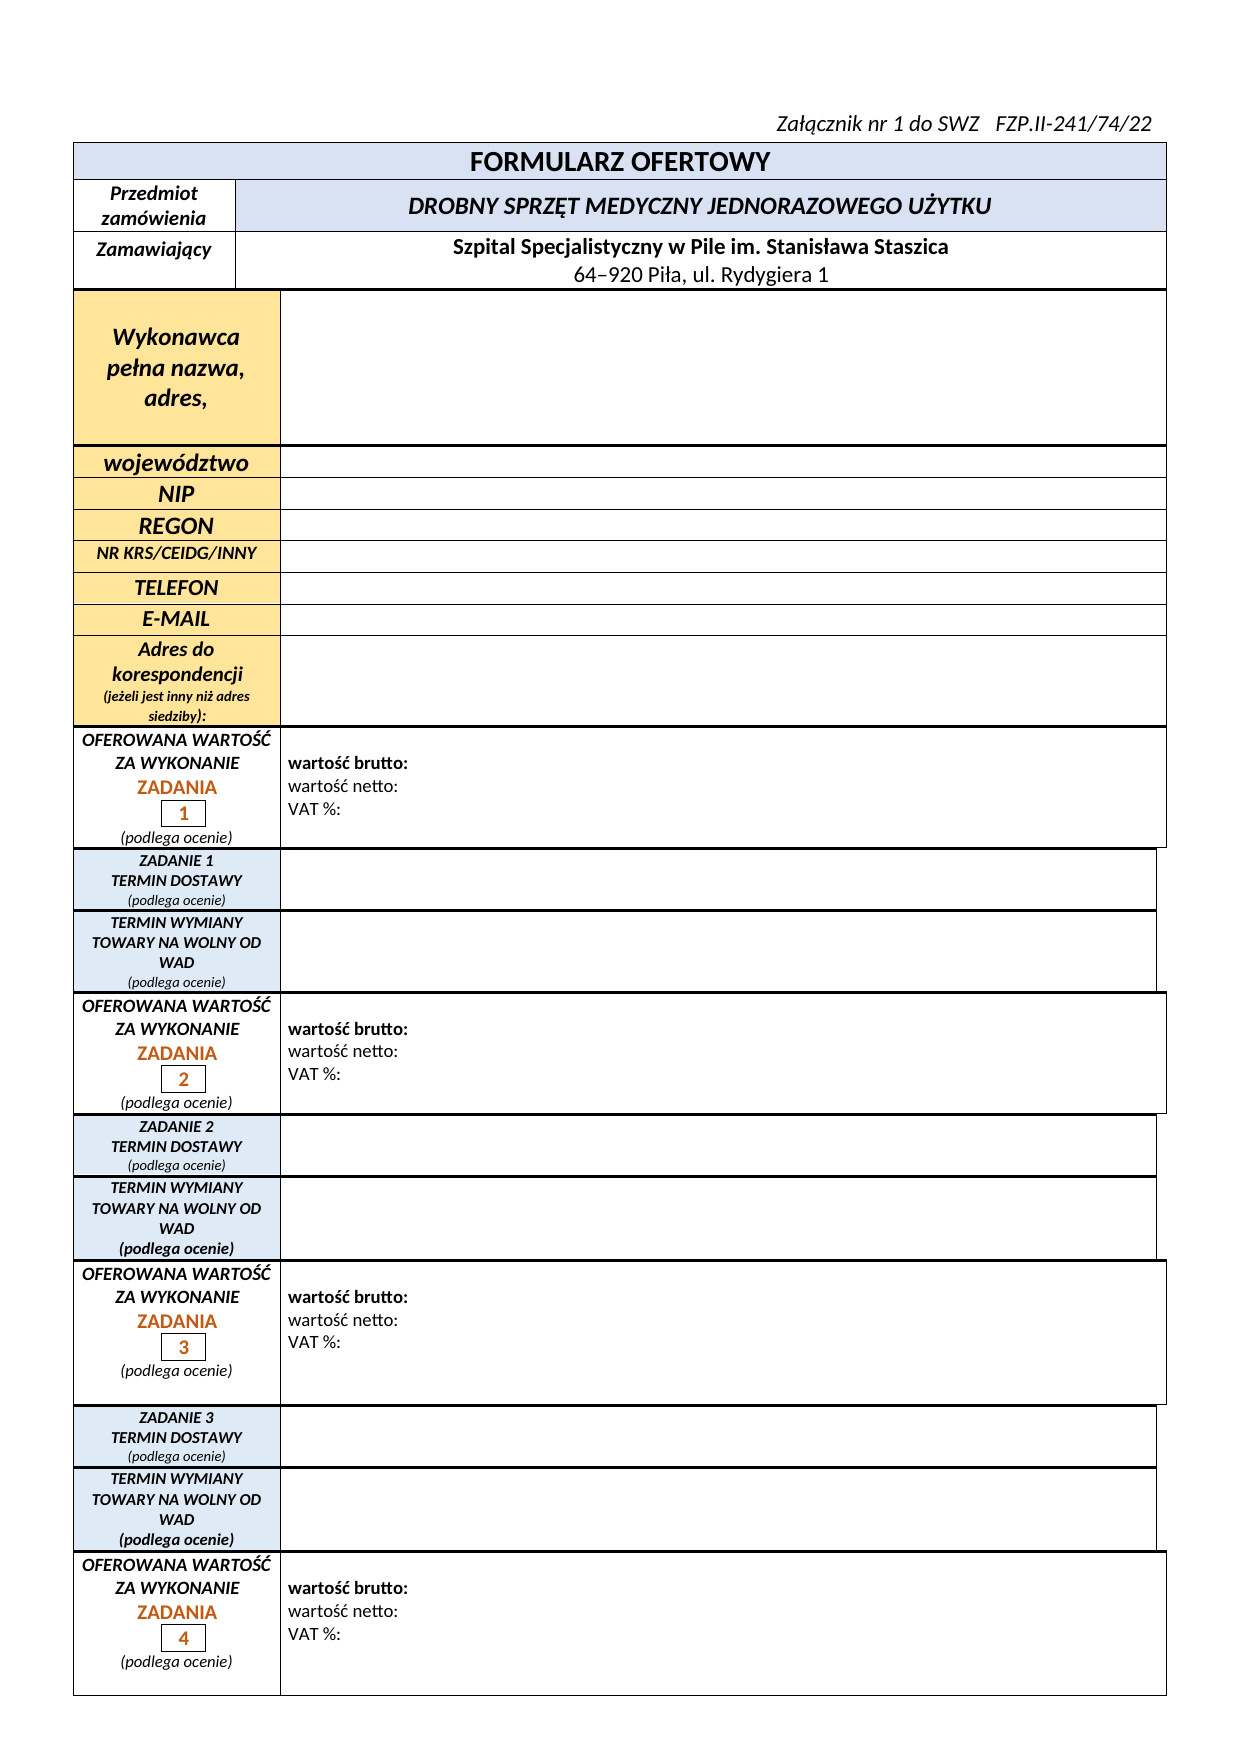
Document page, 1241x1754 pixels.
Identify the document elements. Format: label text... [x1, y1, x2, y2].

table_cell Przedmiot zamówienia [74, 180, 235, 231]
table_cell [281, 912, 1156, 991]
table_cell REGON [74, 510, 280, 540]
table_cell [281, 605, 1166, 635]
table_cell NIP [74, 478, 280, 509]
table_cell [281, 1178, 1156, 1259]
table_cell DROBNY SPRZĘT MEDYCZNY JEDNORAZOWEGO UŻYTKU [236, 180, 1166, 231]
table_cell wartość brutto: wartość netto: VAT %: [281, 1262, 1166, 1404]
table_cell [281, 1116, 1156, 1174]
table_cell TERMIN WYMIANY TOWARY NA WOLNY OD WAD (podlega ocenie) [74, 912, 280, 991]
table_cell NR KRS/CEIDG/INNY [74, 541, 280, 572]
table_cell [281, 1407, 1156, 1466]
table_cell [281, 1469, 1156, 1550]
table_cell [281, 510, 1166, 540]
table_cell TERMIN WYMIANY TOWARY NA WOLNY OD WAD (podlega ocenie) [74, 1178, 280, 1259]
table_cell wartość brutto: wartość netto: VAT %: [281, 994, 1166, 1113]
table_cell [74, 1553, 280, 1695]
table_cell ZADANIE 1 TERMIN DOSTAWY (podlega ocenie) [74, 850, 280, 909]
table_cell OFEROWANA WARTOŚĆ ZA WYKONANIE ZADANIA (podlega ocenie) [74, 728, 280, 847]
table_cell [74, 1469, 280, 1550]
table_cell OFEROWANA WARTOŚĆ ZA WYKONANIE ZADANIA (podlega ocenie) [74, 1262, 280, 1404]
table_cell wartość brutto: wartość netto: VAT %: [281, 1553, 1166, 1695]
table_cell ZADANIE 2 TERMIN DOSTAWY (podlega ocenie) [74, 1116, 280, 1174]
table_cell Adres do korespondencji (jeżeli jest inny niż adres siedziby): [74, 636, 280, 725]
table_cell wartość brutto: wartość netto: VAT %: [281, 728, 1166, 847]
table_cell E-MAIL [74, 605, 280, 635]
table_cell Szpital Specjalistyczny w Pile im. Stanisława Staszica 64–920 Piła, ul. Rydygiera 1 [236, 232, 1166, 288]
table_cell [281, 478, 1166, 509]
table_cell [281, 573, 1166, 603]
table_cell [281, 291, 1166, 444]
table_cell Wykonawca pełna nazwa, adres, [74, 291, 280, 444]
text Załącznik nr 1 do SWZ FZP.II-241/74/22 [74, 109, 1152, 137]
table_cell [281, 447, 1166, 477]
table_cell [281, 636, 1166, 725]
table_cell [281, 541, 1166, 572]
table_cell Zamawiający [74, 232, 235, 288]
table_cell ZADANIE 3 TERMIN DOSTAWY (podlega ocenie) [74, 1407, 280, 1466]
table_cell OFEROWANA WARTOŚĆ ZA WYKONANIE ZADANIA (podlega ocenie) [74, 994, 280, 1113]
table_header FORMULARZ OFERTOWY [74, 143, 1166, 179]
table_cell TELEFON [74, 573, 280, 603]
table_cell województwo [74, 447, 280, 477]
table_cell [281, 850, 1156, 909]
